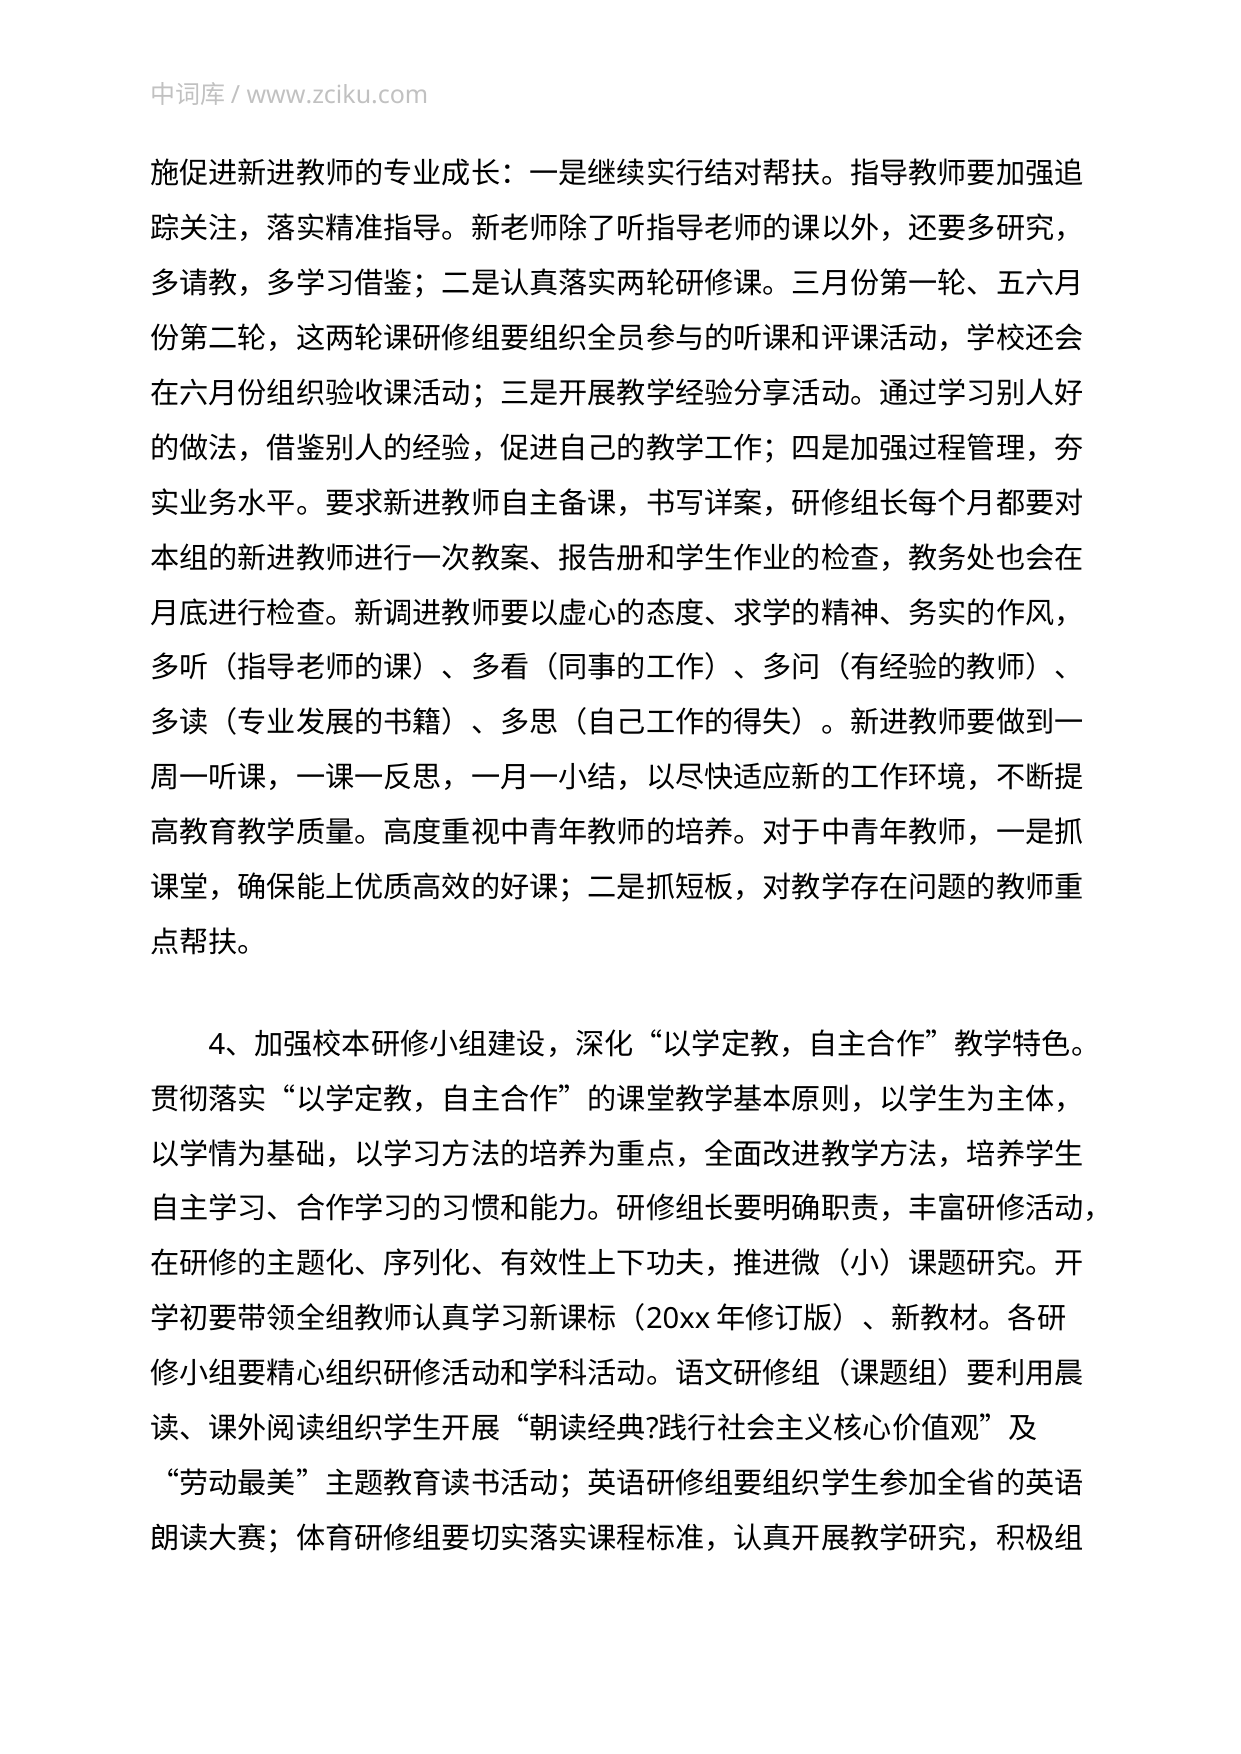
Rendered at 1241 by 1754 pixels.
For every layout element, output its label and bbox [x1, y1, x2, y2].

text [150, 150, 1090, 961]
text [150, 1020, 1090, 1557]
